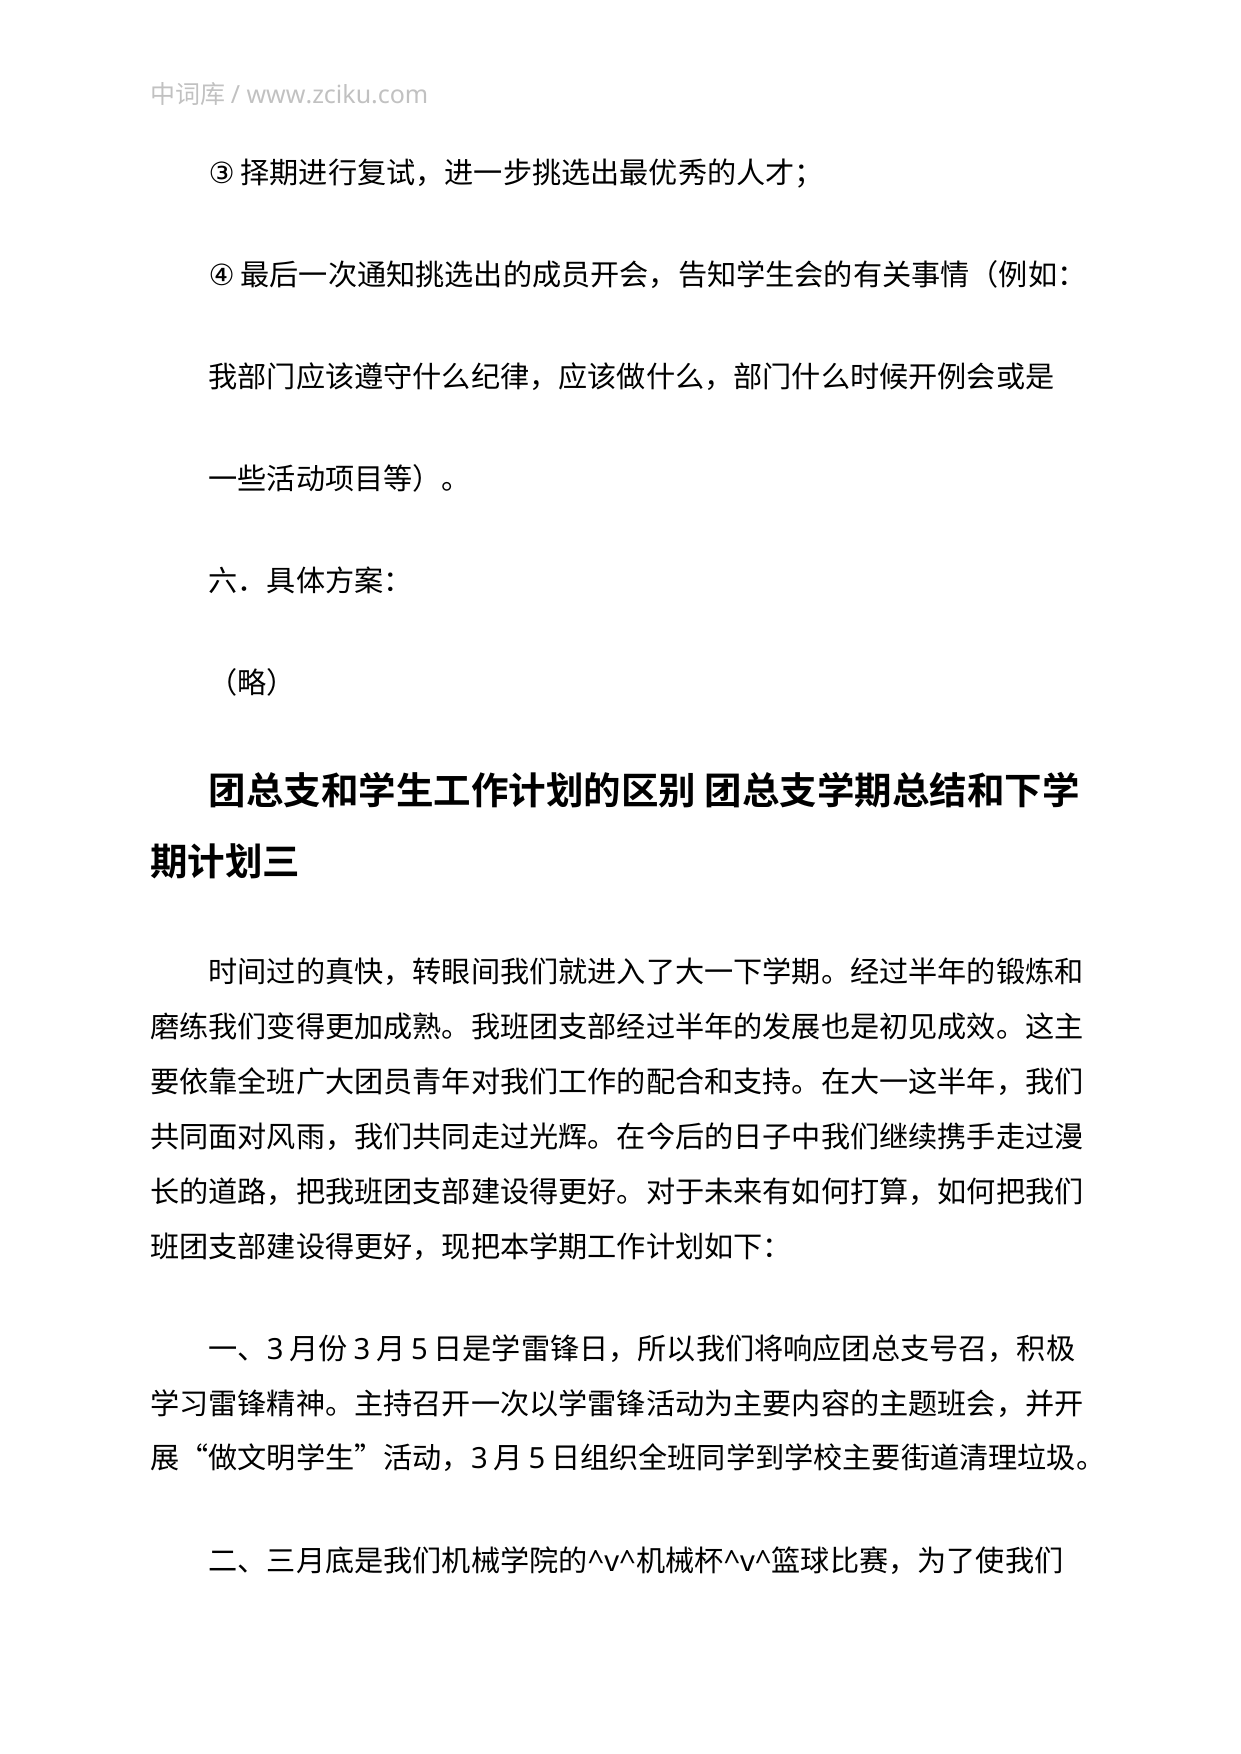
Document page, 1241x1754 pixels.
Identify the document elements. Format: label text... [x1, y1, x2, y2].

text （略） [150, 659, 1090, 702]
text 一些活动项目等）。 [150, 456, 1090, 498]
text 一、3月份3月5日是学雷锋日，所以我们将响应团总支号召，积极学习雷锋精神。主持召开一次以学雷锋活动为主要内容的主题班会，并开展“做文明学生”活动，3月5日组织全班同学到学校主要街道清理垃圾。 [150, 1325, 1090, 1477]
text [150, 1537, 1090, 1579]
text 六．具体方案： [150, 557, 1090, 600]
text 时间过的真快，转眼间我们就进入了大一下学期。经过半年的锻炼和磨练我们变得更加成熟。我班团支部经过半年的发展也是初见成效。这主要依靠全班广大团员青年对我们工作的配合和支持。在大一这半年，我们共同面对风雨，我们共同走过光辉。在今后的日子中我们继续携手走过漫长的道路，把我班团支部建设得更好。对于未来有如何打算，如何把我们班团支部建设得更好，现把本学期工作计划如下： [150, 949, 1090, 1266]
text ③择期进行复试，进一步挑选出最优秀的人才； [150, 150, 1090, 192]
text 团总支和学生工作计划的区别 团总支学期总结和下学期计划三 [150, 761, 1090, 886]
text ④最后一次通知挑选出的成员开会，告知学生会的有关事情（例如： [150, 252, 1090, 294]
text 我部门应该遵守什么纪律，应该做什么，部门什么时候开例会或是 [150, 354, 1090, 396]
